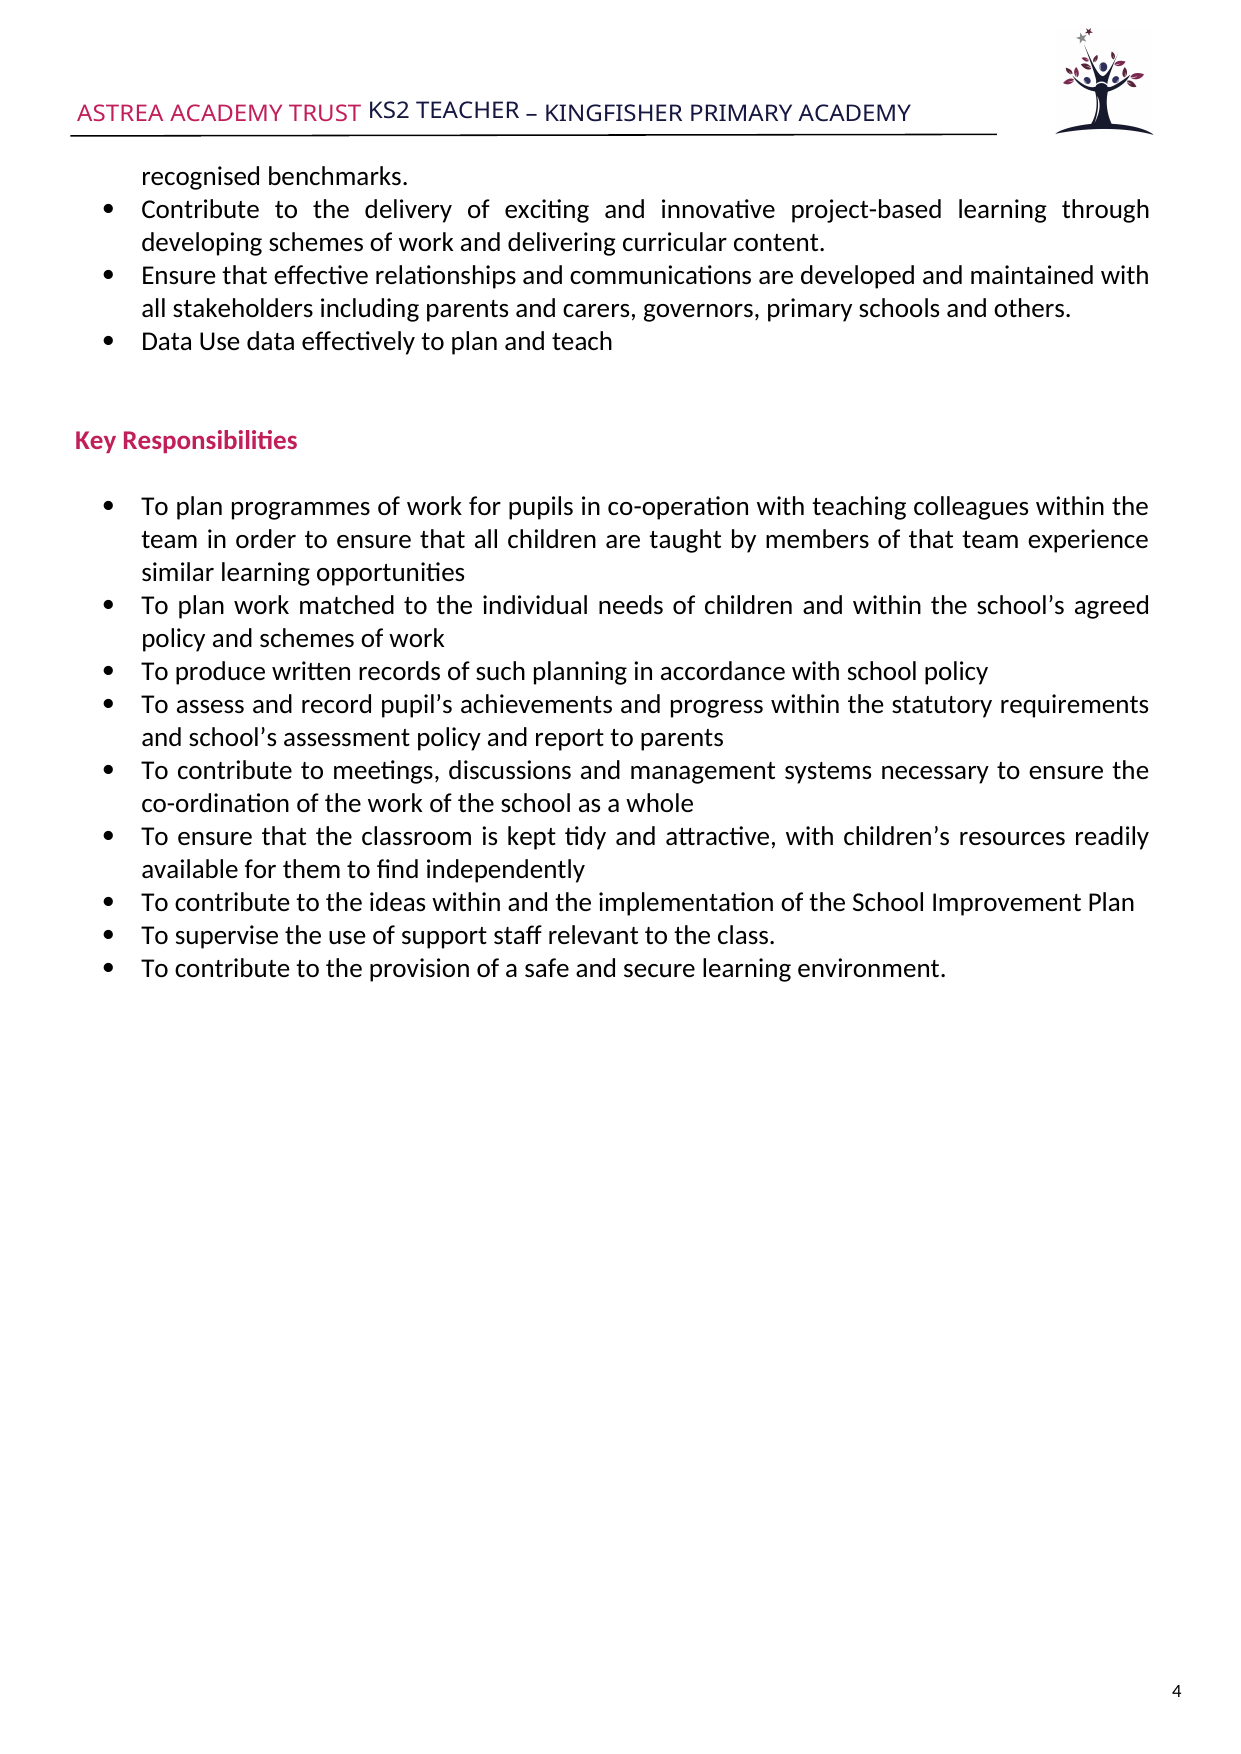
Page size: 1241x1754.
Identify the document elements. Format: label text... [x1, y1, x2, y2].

list To contribute to meetings, discussions and management systems necessary to ensure the co-ordination of the work of the school as a whole [103, 753, 1151, 819]
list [103, 159, 1151, 192]
list To ensure that the classroom is kept tidy and attractive, with children’s resources readily available for them to find independently [103, 819, 1151, 886]
list To plan work matched to the individual needs of children and within the school’s agreed policy and schemes of work [103, 588, 1151, 654]
list To assess and record pupil’s achievements and progress within the statutory requirements and school’s assessment policy and report to parents [103, 687, 1151, 753]
picture [1055, 28, 1154, 135]
list Ensure that effective relationships and communications are developed and maintained with all stakeholders including parents and carers, governors, primary schools and others. [103, 258, 1151, 324]
list Data Use data effectively to plan and teach [103, 324, 1151, 357]
text Key Responsibilities [75, 423, 1240, 456]
list To contribute to the provision of a safe and secure learning environment. [103, 952, 1151, 984]
list To produce written records of such planning in accordance with school policy [103, 654, 1151, 687]
list Contribute to the delivery of exciting and innovative project-based learning through developing schemes of work and delivering curricular content. [103, 192, 1151, 258]
list To supervise the use of support staff relevant to the class. [103, 918, 1151, 952]
list To contribute to the ideas within and the implementation of the School Improvement Plan [103, 886, 1151, 918]
list To plan programmes of work for pupils in co-operation with teaching colleagues within the team in order to ensure that all children are taught by members of that team experience similar learning opportunities [103, 489, 1151, 588]
